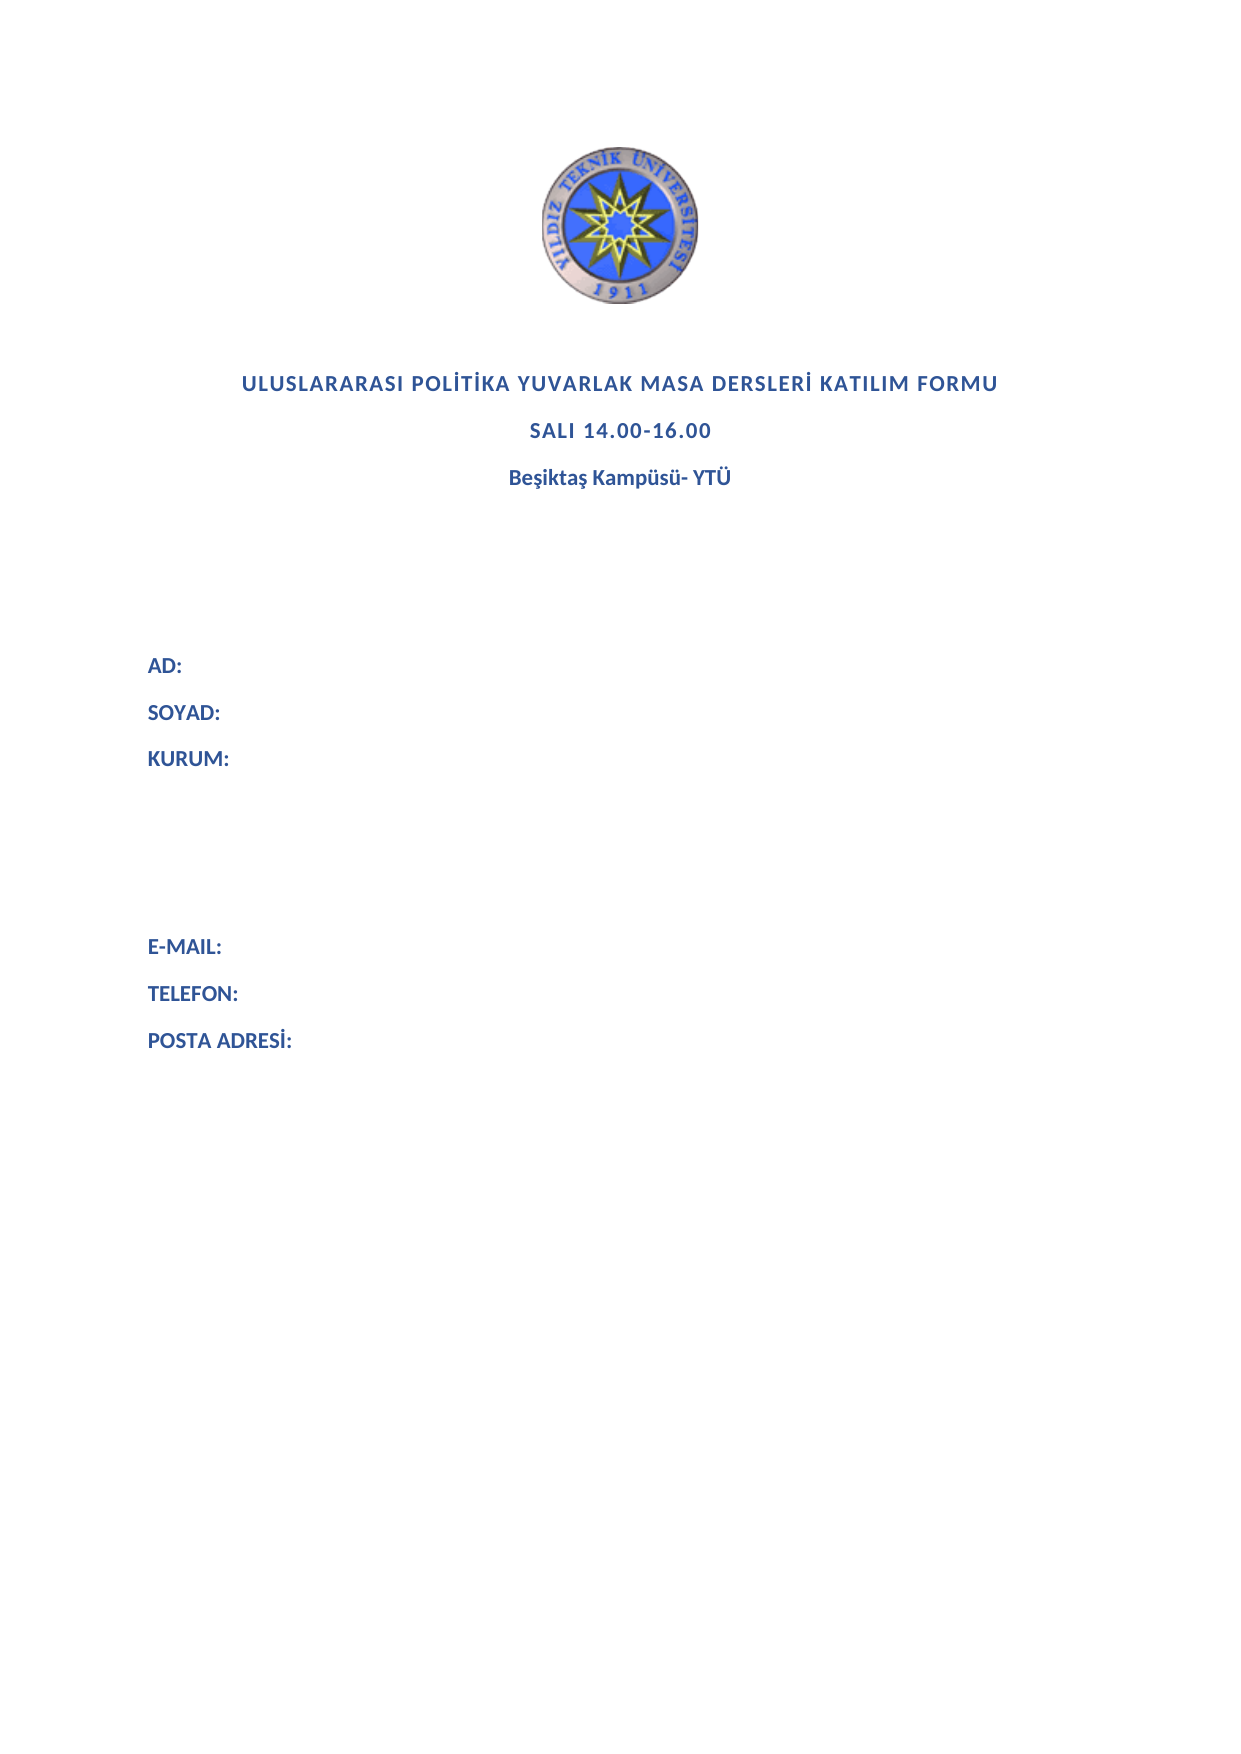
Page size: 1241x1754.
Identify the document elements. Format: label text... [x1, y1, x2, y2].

text KURUM: [148, 744, 1093, 773]
text Beşiktaş Kampüsü- YTÜ [148, 463, 1093, 491]
list ULUSLARARASI POLİTİKA YUVARLAK MASA DERSLERİ KATILIM FORMU [148, 369, 1093, 398]
text AD: [148, 651, 1093, 679]
text E-MAIL: [148, 932, 1093, 960]
list SALI 14.00-16.00 [148, 416, 1093, 444]
text TELEFON: [148, 979, 1093, 1007]
text POSTA ADRESİ: [148, 1026, 1093, 1084]
text SOYAD: [148, 698, 1093, 726]
picture [542, 147, 699, 304]
